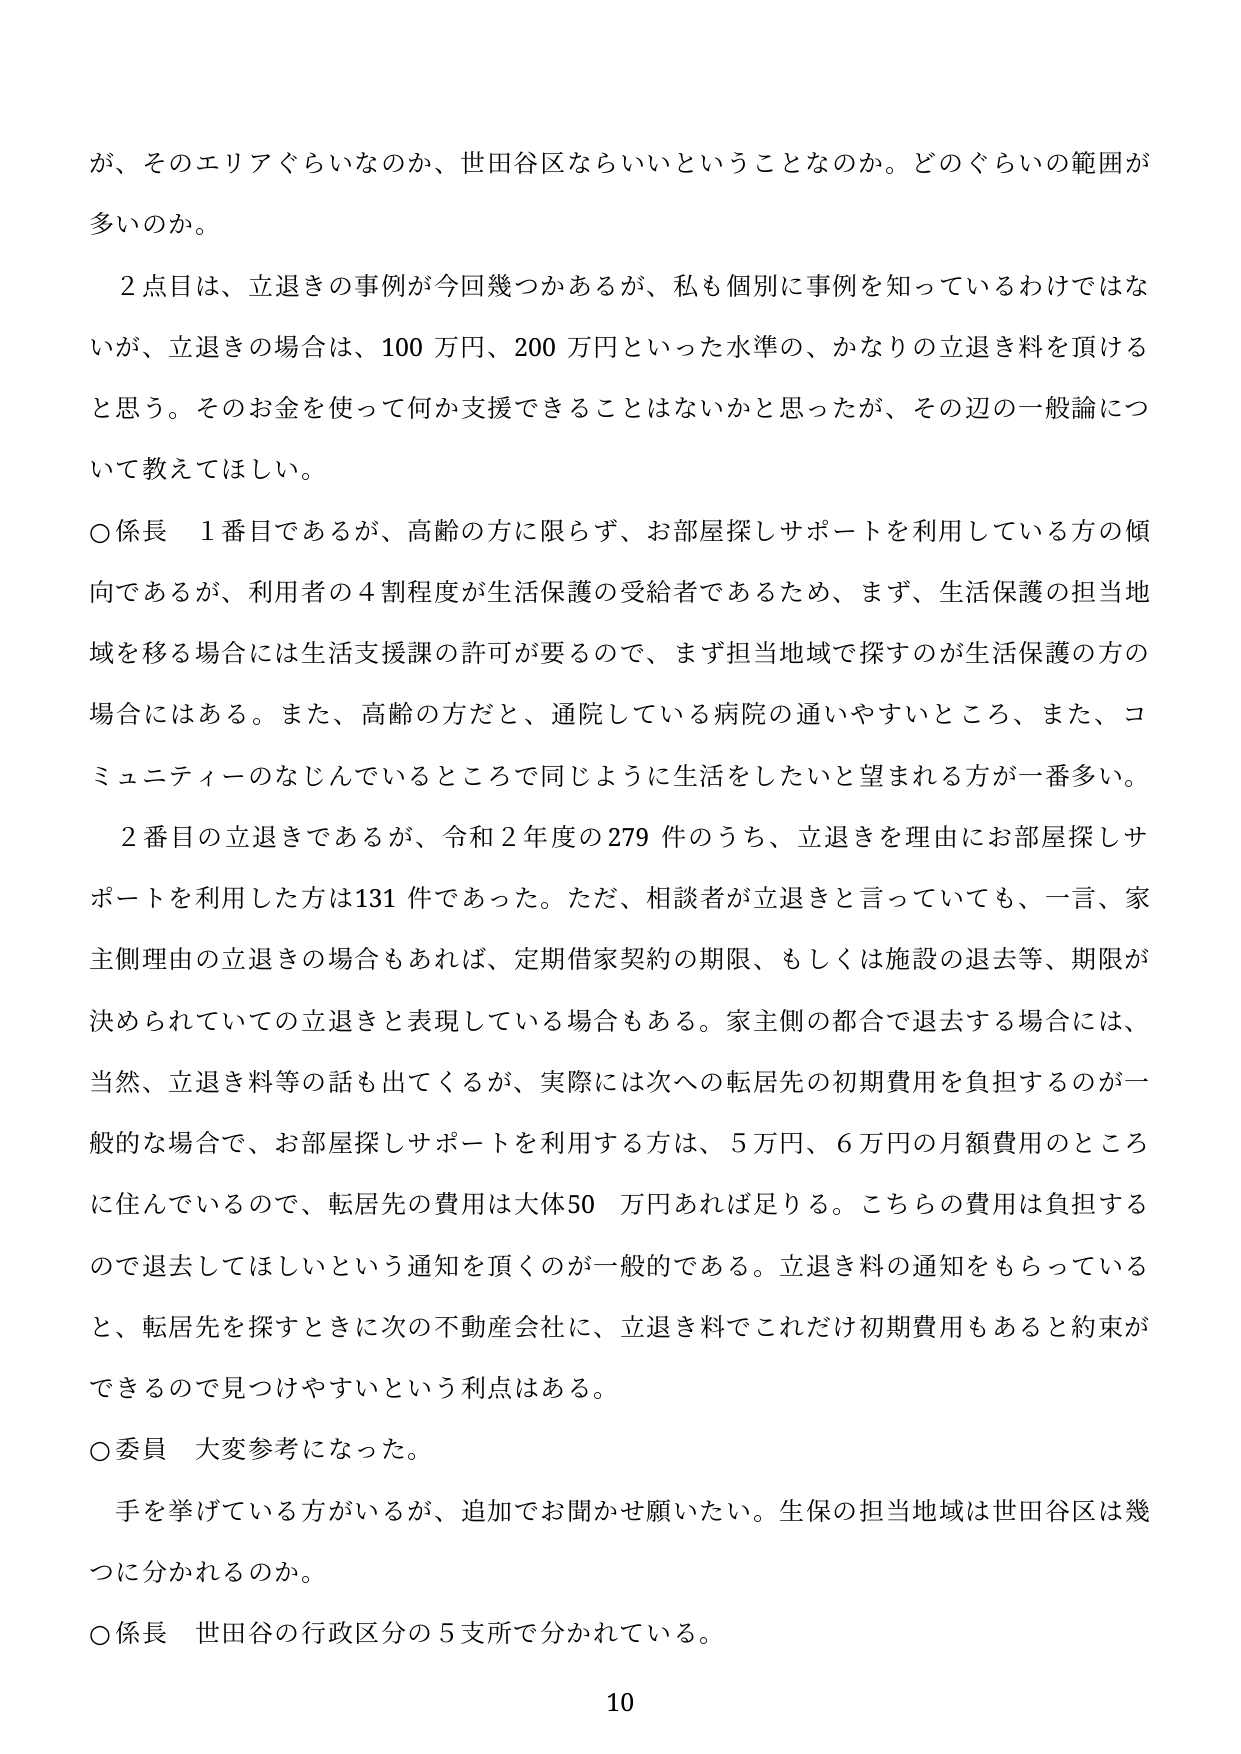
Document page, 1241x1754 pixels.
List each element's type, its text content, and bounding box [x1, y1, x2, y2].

text ２点目は、立退きの事例が今回幾つかあるが、私も個別に事例を知っているわけではないが、立退きの場合は、100万円、200万円といった水準の、かなりの立退き料を頂けると思う。そのお金を使って何か支援できることはないかと思ったが、その辺の一般論について教えてほしい。 [89, 253, 1151, 498]
text ○委員 大変参考になった。 [89, 1417, 1151, 1478]
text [89, 131, 1151, 253]
text 手を挙げている方がいるが、追加でお聞かせ願いたい。生保の担当地域は世田谷区は幾つに分かれるのか。 [89, 1478, 1151, 1601]
text ○係長 １番目であるが、高齢の方に限らず、お部屋探しサポートを利用している方の傾向であるが、利用者の４割程度が生活保護の受給者であるため、まず、生活保護の担当地域を移る場合には生活支援課の許可が要るので、まず担当地域で探すのが生活保護の方の場合にはある。また、高齢の方だと、通院している病院の通いやすいところ、また、コミュニティーのなじんでいるところで同じように生活をしたいと望まれる方が一番多い。 [89, 498, 1151, 805]
text ２番目の立退きであるが、令和２年度の279件のうち、立退きを理由にお部屋探しサポートを利用した方は131件であった。ただ、相談者が立退きと言っていても、一言、家主側理由の立退きの場合もあれば、定期借家契約の期限、もしくは施設の退去等、期限が決められていての立退きと表現している場合もある。家主側の都合で退去する場合には、当然、立退き料等の話も出てくるが、実際には次への転居先の初期費用を負担するのが一般的な場合で、お部屋探しサポートを利用する方は、５万円、６万円の月額費用のところに住んでいるので、転居先の費用は大体50万円あれば足りる。こちらの費用は負担するので退去してほしいという通知を頂くのが一般的である。立退き料の通知をもらっていると、転居先を探すときに次の不動産会社に、立退き料でこれだけ初期費用もあると約束ができるので見つけやすいという利点はある。 [89, 805, 1151, 1417]
text ○係長 世田谷の行政区分の５支所で分かれている。 [89, 1601, 1151, 1662]
